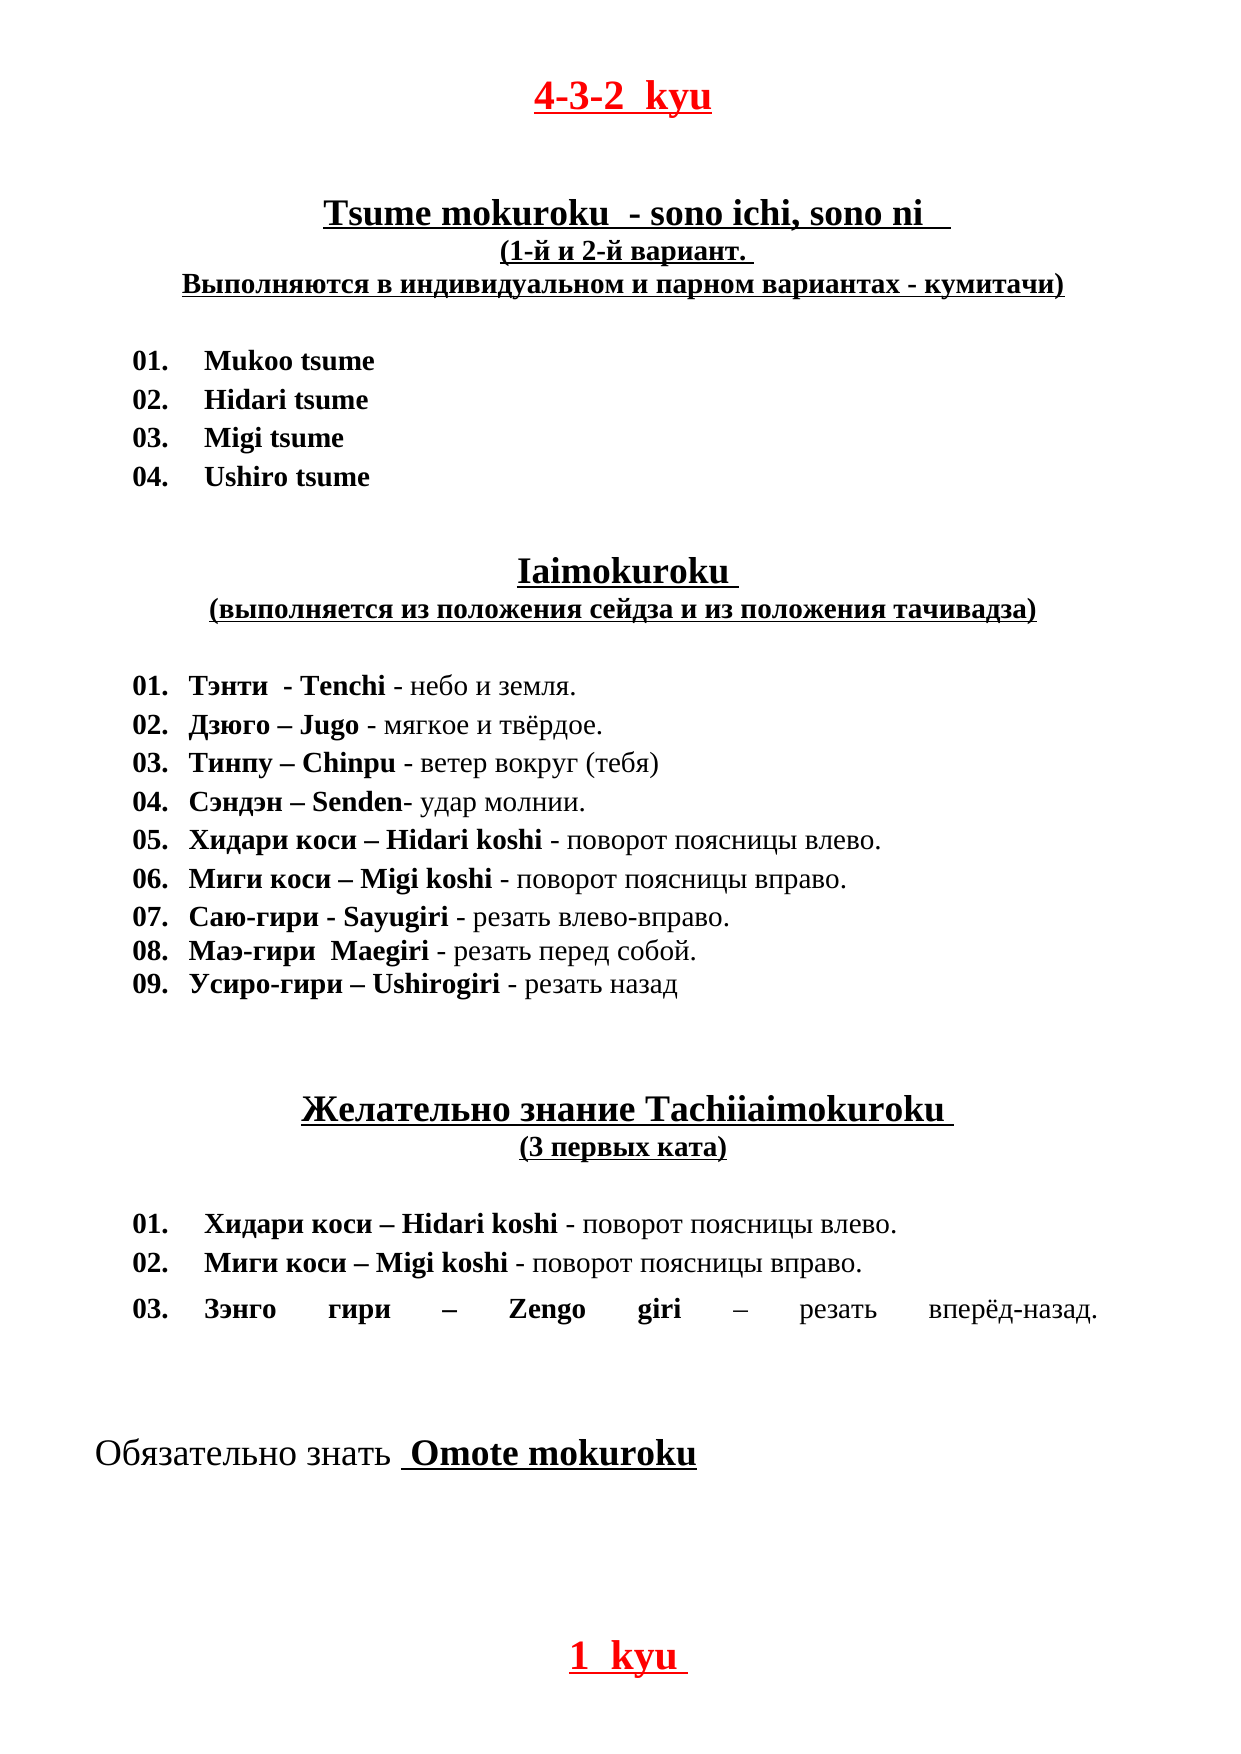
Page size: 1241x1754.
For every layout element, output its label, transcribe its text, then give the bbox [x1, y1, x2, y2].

list Сэндэн – Senden- удар молнии. [132, 784, 1152, 817]
list Хидари коси – Hidari koshi - поворот поясницы влево. [132, 1206, 1152, 1240]
text Желательно знание Tachiiaimokuroku [94, 1086, 1152, 1129]
text (выполняется из положения сейдза и из положения тачивадза) [94, 592, 1152, 625]
list Маэ-гири Maegiri - резать перед собой. [132, 933, 1152, 967]
text 4-3-2 kyu [94, 71, 1152, 119]
list Миги коси – Migi koshi - поворот поясницы вправо. [132, 861, 1152, 894]
text (1-й и 2-й вариант. [94, 233, 1152, 267]
list Hidari tsume [132, 382, 1152, 415]
list Усиро-гири – Ushirogiri - резать назад [132, 967, 1152, 1000]
text Tsume mokuroku - sono ichi, sono ni [94, 190, 1152, 233]
text 1 kyu [94, 1631, 1152, 1678]
list Тинпу – Chinpu - ветер вокруг (тебя) [132, 745, 1152, 779]
text Обязательно знать Omote mokuroku [94, 1431, 1152, 1474]
list Migi tsume [132, 420, 1152, 454]
list Хидари коси – Hidari koshi - поворот поясницы влево. [132, 822, 1152, 856]
list Ushiro tsume [132, 459, 1152, 492]
text Iaimokuroku [94, 548, 1152, 592]
text (3 первых ката) [94, 1129, 1152, 1163]
list Mukoo tsume [132, 343, 1152, 377]
list Зэнго гири – Zengo giri – резать вперёд-назад. [132, 1283, 1152, 1357]
list Саю-гири - Sayugiri - резать влево-вправо. [132, 899, 1152, 933]
text Выполняются в индивидуальном и парном вариантах - кумитачи) [94, 267, 1152, 300]
list Тэнти - Tenchi - небо и земля. [132, 668, 1152, 702]
list Дзюго – Jugo - мягкое и твёрдое. [132, 707, 1152, 740]
list Миги коси – Migi koshi - поворот поясницы вправо. [132, 1245, 1152, 1278]
